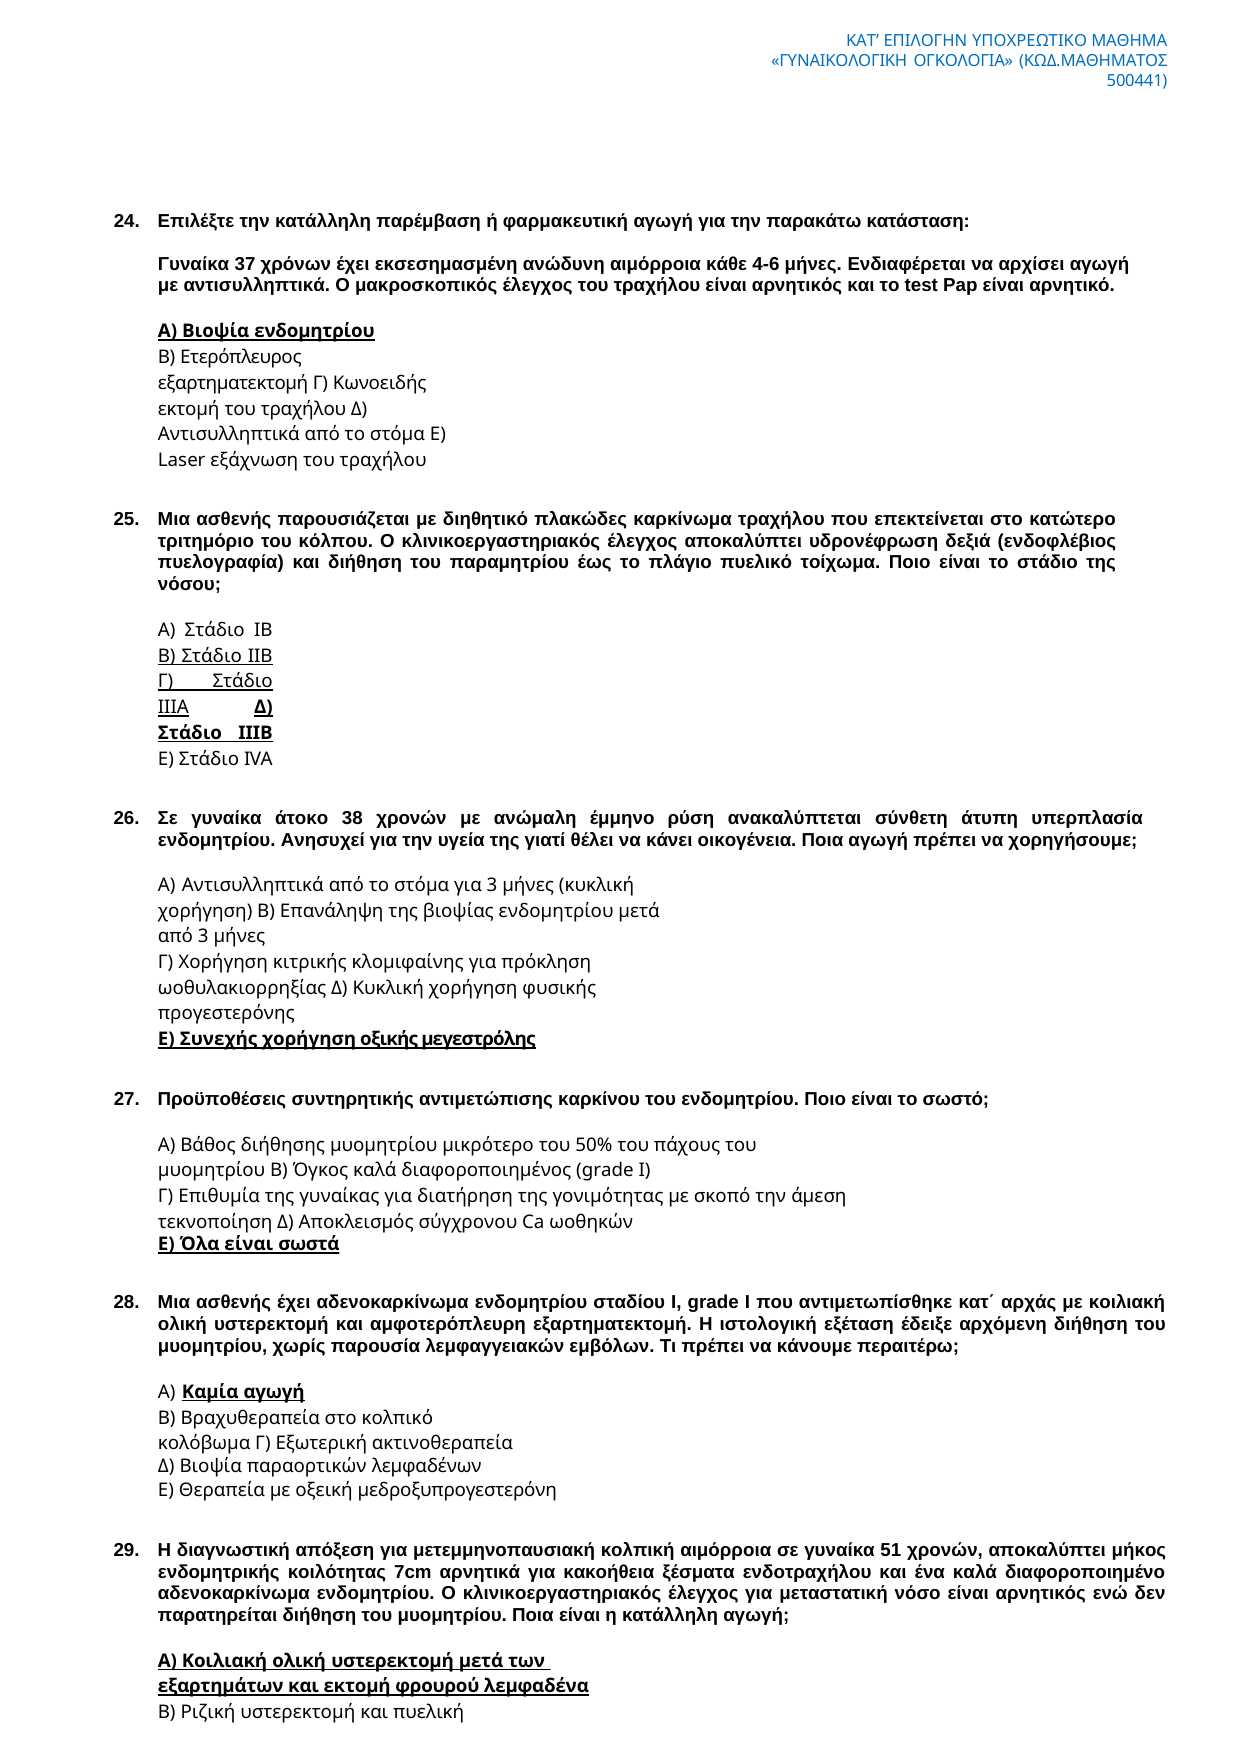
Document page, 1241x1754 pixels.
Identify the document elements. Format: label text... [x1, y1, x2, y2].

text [158, 1698, 607, 1724]
text Ε) Συνεχής χορήγηση οξικής μεγεστρόλης [158, 1025, 1203, 1051]
text Β) Ετερόπλευρος εξαρτηματεκτομή Γ) Κωνοειδής εκτομή του τραχήλου Δ) Αντισυλληπτικά από το στόμα Ε) Laser εξάχνωση του τραχήλου [158, 343, 449, 472]
subtitle Η διαγνωστική απόξεση για μετεμμηνοπαυσιακή κολπική αιμόρροια σε γυναίκα 51 χρονών, αποκαλύπτει μήκος ενδομητρικής κοιλότητας 7cm αρνητικά για κακοήθεια ξέσματα ενδοτραχήλου και ένα καλά διαφοροποιημένο αδενοκαρκίνωμα ενδομητρίου. Ο κλινικοεργαστηριακός έλεγχος για μεταστατική νόσο είναι αρνητικός ενώ δεν παρατηρείται διήθηση του μυομητρίου. Ποια είναι η κατάλληλη αγωγή; [113, 1539, 1167, 1625]
subtitle Μια ασθενής έχει αδενοκαρκίνωμα ενδομητρίου σταδίου Ι, grade I που αντιμετωπίσθηκε κατ΄ αρχάς με κοιλιακή ολική υστερεκτομή και αμφοτερόπλευρη εξαρτηματεκτομή. Η ιστολογική εξέταση έδειξε αρχόμενη διήθηση του μυομητρίου, χωρίς παρουσία λεμφαγγειακών εμβόλων. Τι πρέπει να κάνουμε περαιτέρω; [113, 1291, 1167, 1356]
text Ε) Όλα είναι σωστά [158, 1234, 1203, 1255]
text Β) Βραχυθεραπεία στο κολπικό κολόβωμα Γ) Εξωτερική ακτινοθεραπεία [158, 1404, 518, 1455]
text Α) Κοιλιακή ολική υστερεκτομή μετά των εξαρτημάτων και εκτομή φρουρού λεμφαδένα [158, 1647, 607, 1698]
subtitle Μια ασθενής παρουσιάζεται με διηθητικό πλακώδες καρκίνωμα τραχήλου που επεκτείνεται στο κατώτερο τριτημόριο του κόλπου. Ο κλινικοεργαστηριακός έλεγχος αποκαλύπτει υδρονέφρωση δεξιά (ενδοφλέβιος πυελογραφία) και διήθηση του παραμητρίου έως το πλάγιο πυελικό τοίχωμα. Ποιο είναι το στάδιο της νόσου; [113, 508, 1117, 594]
text Α) Στάδιο ΙΒ Β) Στάδιο ΙΙΒ Γ) Στάδιο ΙΙΙΑ Δ) Στάδιο ΙΙΙΒ Ε) Στάδιο ΙVA [158, 691, 272, 741]
text Α) Βάθος διήθησης μυομητρίου μικρότερο του 50% του πάχους του μυομητρίου Β) Όγκος καλά διαφοροποιημένος (grade I) [158, 1131, 818, 1182]
subtitle Eπιλέξτε την κατάλληλη παρέμβαση ή φαρμακευτική αγωγή για την παρακάτω κατάσταση: [113, 210, 1203, 231]
subtitle Σε γυναίκα άτοκο 38 χρονών με ανώμαλη έμμηνο ρύση ανακαλύπτεται σύνθετη άτυπη υπερπλασία ενδομητρίου. Ανησυχεί για την υγεία της γιατί θέλει να κάνει οικογένεια. Ποια αγωγή πρέπει να χορηγήσουμε; [113, 807, 1148, 850]
text Ε) Θεραπεία με οξεική μεδροξυπρογεστερόνη [158, 1477, 1203, 1502]
text Α) Στάδιο ΙΒ Β) Στάδιο ΙΙΒ Γ) Στάδιο ΙΙΙΑ Δ) Στάδιο ΙΙΙΒ Ε) Στάδιο ΙVA [158, 616, 272, 664]
text Γυναίκα 37 χρόνων έχει εκσεσημασμένη ανώδυνη αιμόρροια κάθε 4-6 μήνες. Ενδιαφέρεται να αρχίσει αγωγή με αντισυλληπτικά. Ο μακροσκοπικός έλεγχος του τραχήλου είναι αρνητικός και το test Pap είναι αρνητικό. [158, 253, 1146, 296]
text Δ) Βιοψία παραορτικών λεμφαδένων [158, 1455, 1203, 1476]
subtitle Προϋποθέσεις συντηρητικής αντιμετώπισης καρκίνου του ενδομητρίου. Ποιο είναι το σωστό; [113, 1087, 1203, 1109]
list Αντισυλληπτικά από το στόμα για 3 μήνες (κυκλική χορήγηση) Β) Επανάληψη της βιοψίας ενδομητρίου μετά από 3 μήνες [158, 872, 696, 948]
list Καμία αγωγή [158, 1378, 1203, 1403]
text Α) Βιοψία ενδομητρίου [158, 318, 1203, 343]
text Γ) Επιθυμία της γυναίκας για διατήρηση της γονιμότητας με σκοπό την άμεση τεκνοποίηση Δ) Αποκλεισμός σύγχρονου Ca ωοθηκών [158, 1182, 915, 1233]
text Γ) Χορήγηση κιτρικής κλομιφαίνης για πρόκληση ωοθυλακιορρηξίας Δ) Κυκλική χορήγηση φυσικής προγεστερόνης [158, 948, 729, 1025]
